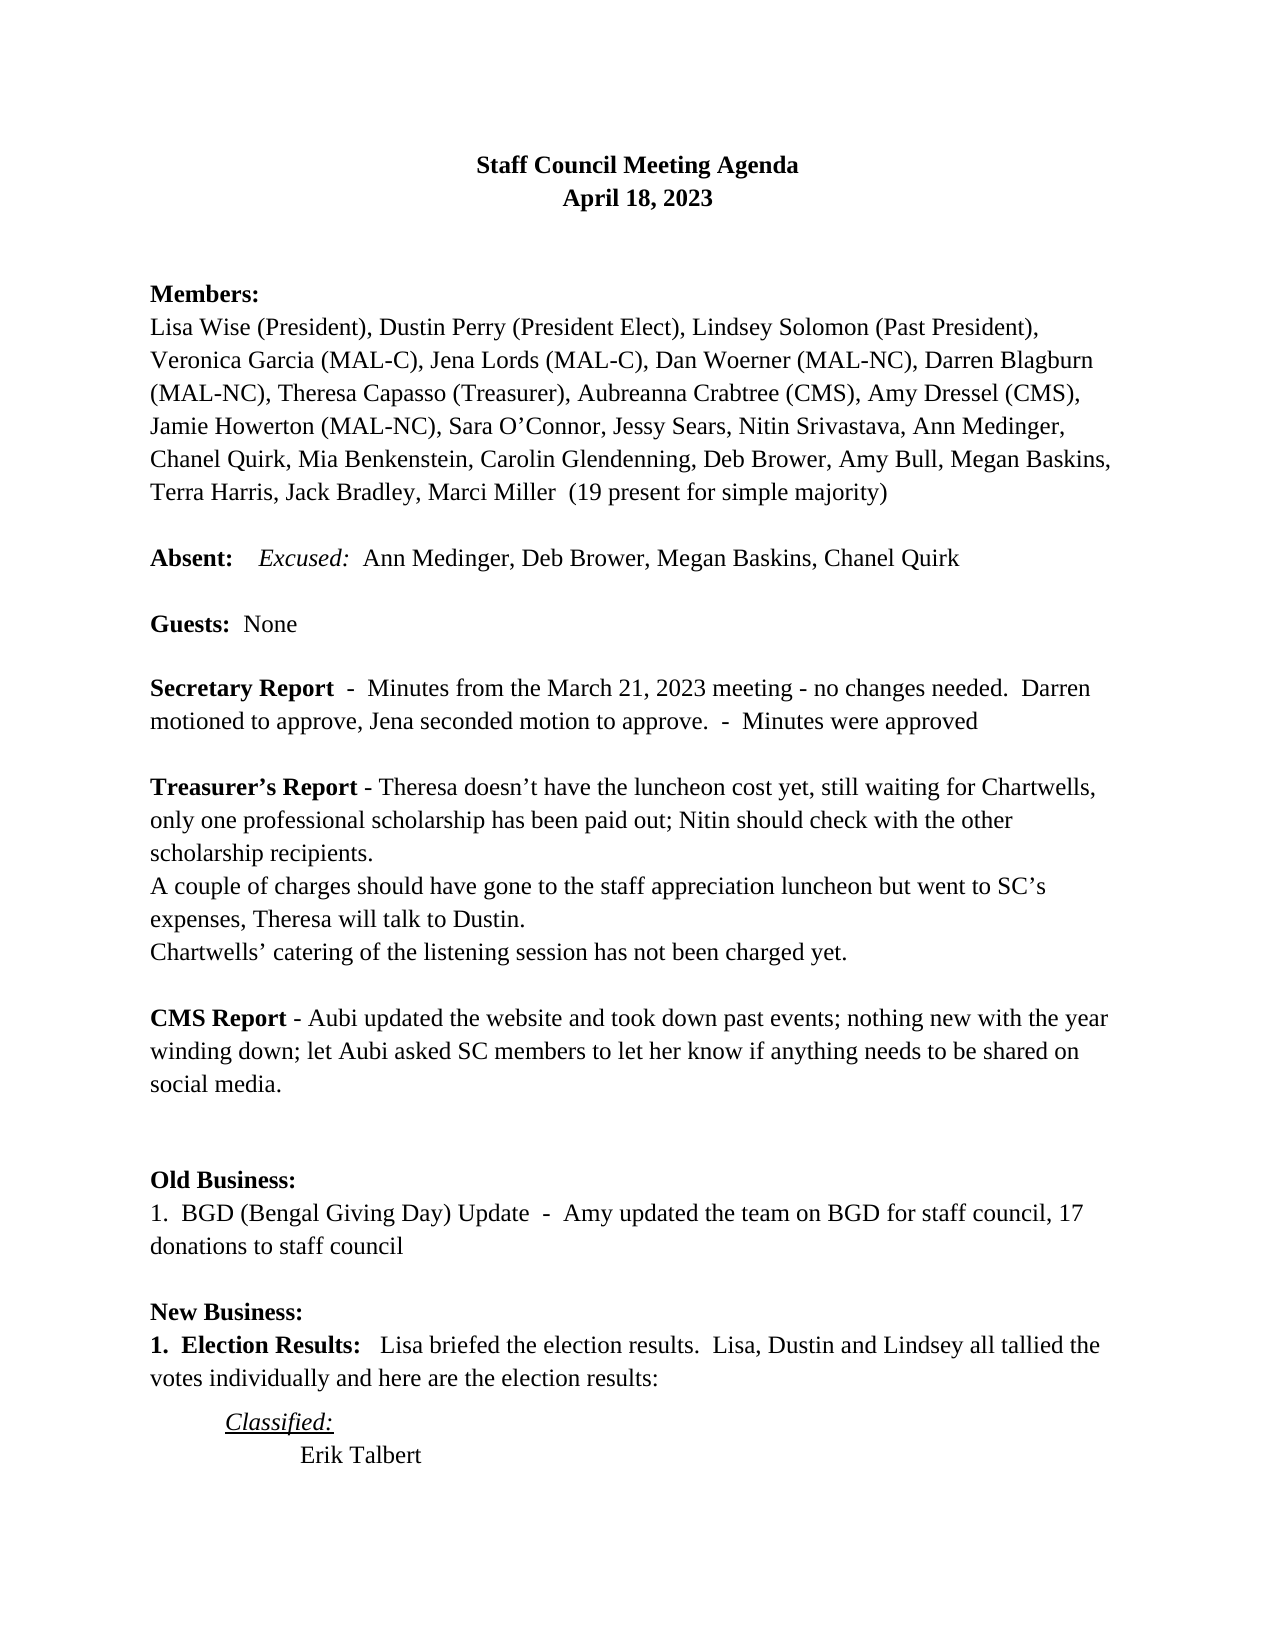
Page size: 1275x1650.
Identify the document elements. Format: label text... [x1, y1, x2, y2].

text Old Business: [150, 1165, 1125, 1194]
text Guests: None [150, 609, 1125, 638]
text Secretary Report - Minutes from the March 21, 2023 meeting - no changes needed. Darren motioned to approve, Jena seconded motion to approve. - Minutes were approved [150, 673, 1125, 734]
text 1. BGD (Bengal Giving Day) Update - Amy updated the team on BGD for staff council, 17 donations to staff council [150, 1198, 1125, 1260]
text 1. Election Results: Lisa briefed the election results. Lisa, Dustin and Lindsey all tallied the votes individually and here are the election results: [150, 1330, 1125, 1392]
text Absent: Excused: Ann Medinger, Deb Brower, Megan Baskins, Chanel Quirk [150, 543, 1125, 572]
text Erik Talbert [225, 1440, 1125, 1469]
text Chartwells’ catering of the listening session has not been charged yet. [150, 937, 1125, 966]
text CMS Report - Aubi updated the website and took down past events; nothing new with the year winding down; let Aubi asked SC members to let her know if anything needs to be shared on social media. [150, 1003, 1125, 1098]
text Treasurer’s Report - Theresa doesn’t have the luncheon cost yet, still waiting for Chartwells, only one professional scholarship has been paid out; Nitin should check with the other scholarship recipients. [150, 772, 1125, 867]
text A couple of charges should have gone to the staff appreciation luncheon but went to SC’s expenses, Theresa will talk to Dustin. [150, 871, 1125, 933]
text Classified: [150, 1407, 1125, 1436]
text Members: [150, 279, 1125, 308]
text Lisa Wise (President), Dustin Perry (President Elect), Lindsey Solomon (Past President), Veronica Garcia (MAL-C), Jena Lords (MAL-C), Dan Woerner (MAL-NC), Darren Blagburn (MAL-NC), Theresa Capasso (Treasurer), Aubreanna Crabtree (CMS), Amy Dressel (CMS), Jamie Howerton (MAL-NC), Sara O’Connor, Jessy Sears, Nitin Srivastava, Ann Medinger, Chanel Quirk, Mia Benkenstein, Carolin Glendenning, Deb Brower, Amy Bull, Megan Baskins, Terra Harris, Jack Bradley, Marci Miller (19 present for simple majority) [150, 312, 1125, 506]
text Staff Council Meeting Agenda [150, 150, 1125, 179]
text New Business: [150, 1297, 1125, 1326]
text April 18, 2023 [150, 183, 1125, 212]
